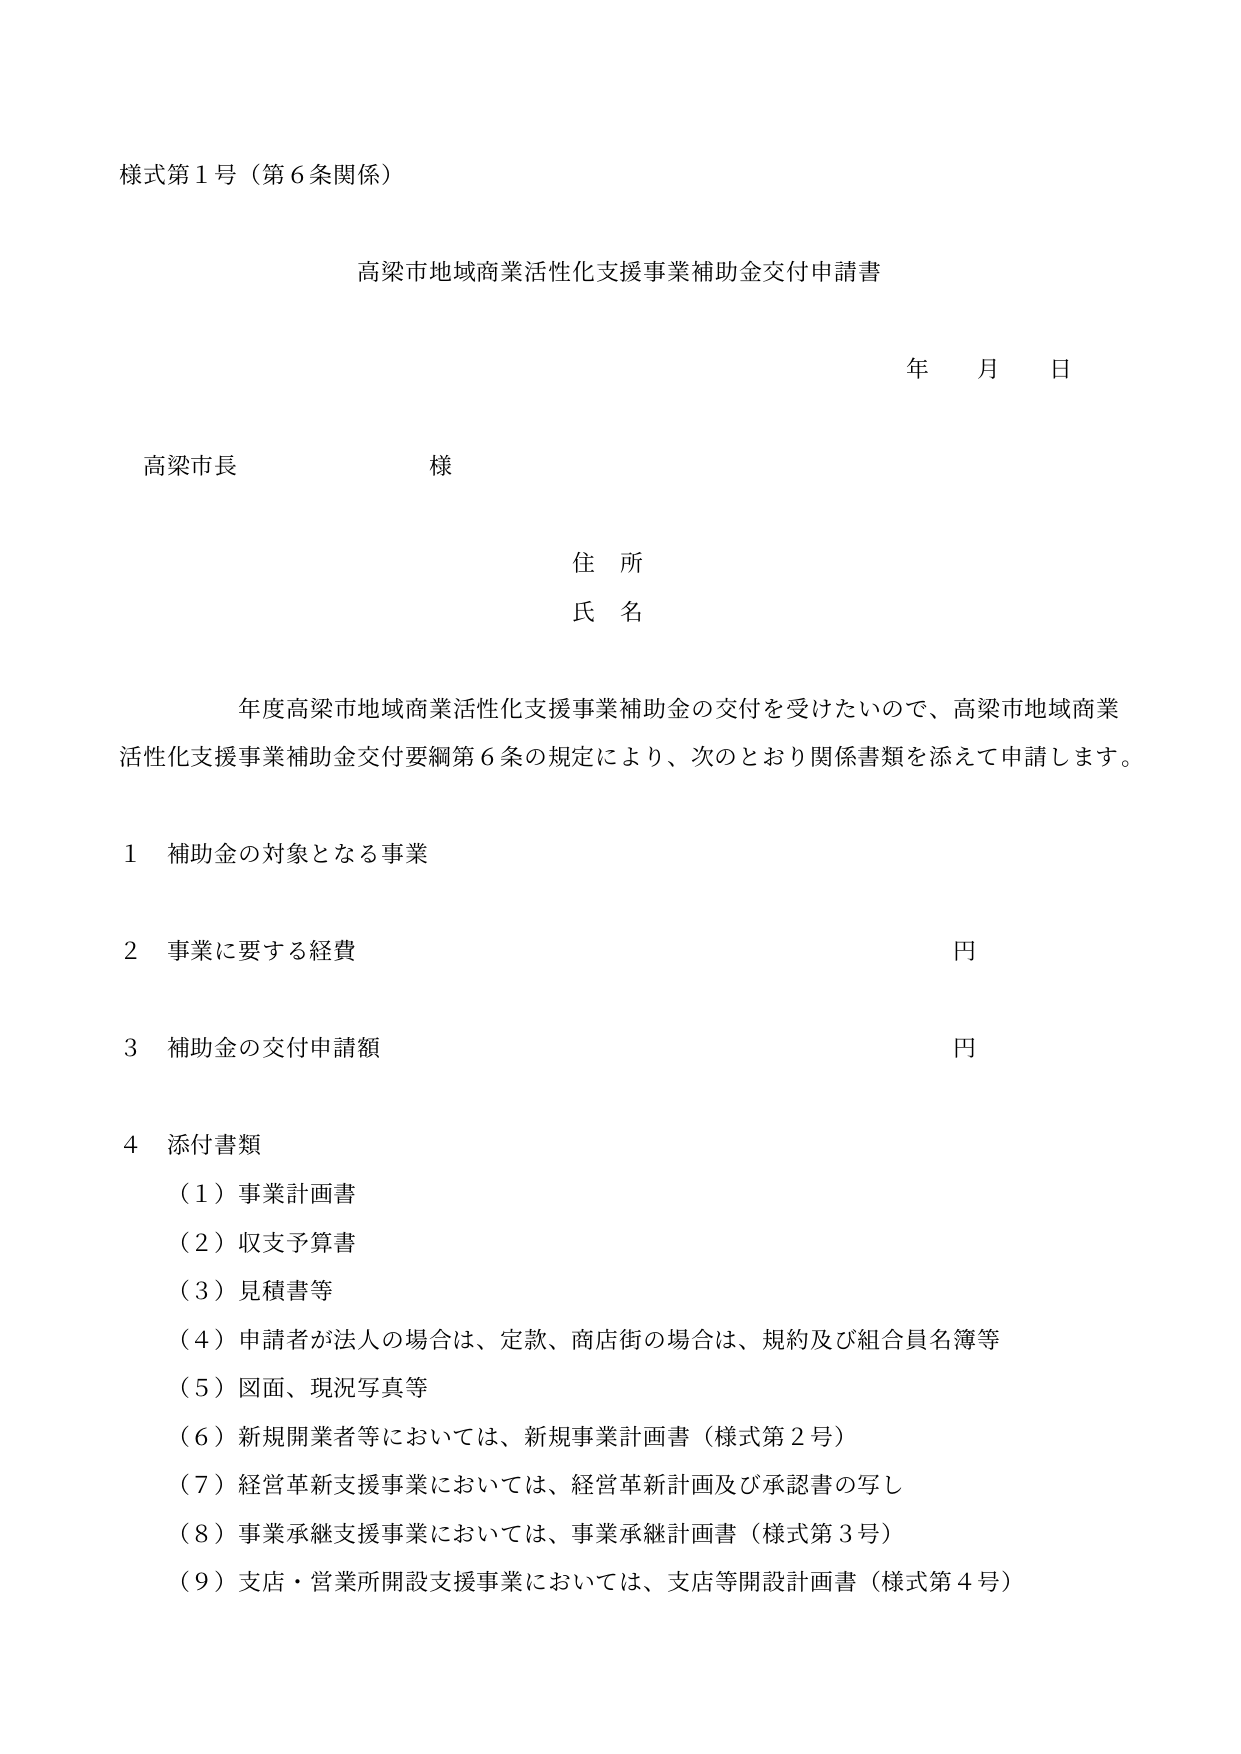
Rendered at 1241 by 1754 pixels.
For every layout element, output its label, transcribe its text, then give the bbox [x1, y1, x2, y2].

text （４）申請者が法人の場合は、定款、商店街の場合は、規約及び組合員名簿等 [119, 1314, 1121, 1362]
text （１）事業計画書 [119, 1168, 1121, 1217]
text 氏 名 [119, 586, 1121, 634]
text 高梁市長 様 [143, 440, 1121, 489]
text （５）図面、現況写真等 [119, 1362, 1121, 1411]
text 様式第１号（第６条関係） [119, 149, 1121, 197]
text ３ 補助金の交付申請額 円 [119, 1023, 1121, 1071]
text （２）収支予算書 [119, 1217, 1121, 1265]
text 年度高梁市地域商業活性化支援事業補助金の交付を受けたいので、高梁市地域商業活性化支援事業補助金交付要綱第６条の規定により、次のとおり関係書類を添えて申請します。 [119, 683, 1121, 780]
text 高梁市地域商業活性化支援事業補助金交付申請書 [119, 246, 1121, 294]
text （３）見積書等 [119, 1265, 1121, 1314]
text ４ 添付書類 [119, 1120, 1121, 1168]
text １ 補助金の対象となる事業 [119, 828, 1121, 877]
text （６）新規開業者等においては、新規事業計画書（様式第２号） [119, 1411, 1121, 1459]
text 年 月 日 [119, 343, 1121, 392]
text （７）経営革新支援事業においては、経営革新計画及び承認書の写し [119, 1459, 1121, 1508]
text （９）支店・営業所開設支援事業においては、支店等開設計画書（様式第４号） [119, 1557, 1121, 1605]
text （８）事業承継支援事業においては、事業承継計画書（様式第３号） [119, 1508, 1121, 1557]
text 住 所 [119, 537, 1121, 586]
text ２ 事業に要する経費 円 [119, 926, 1121, 974]
